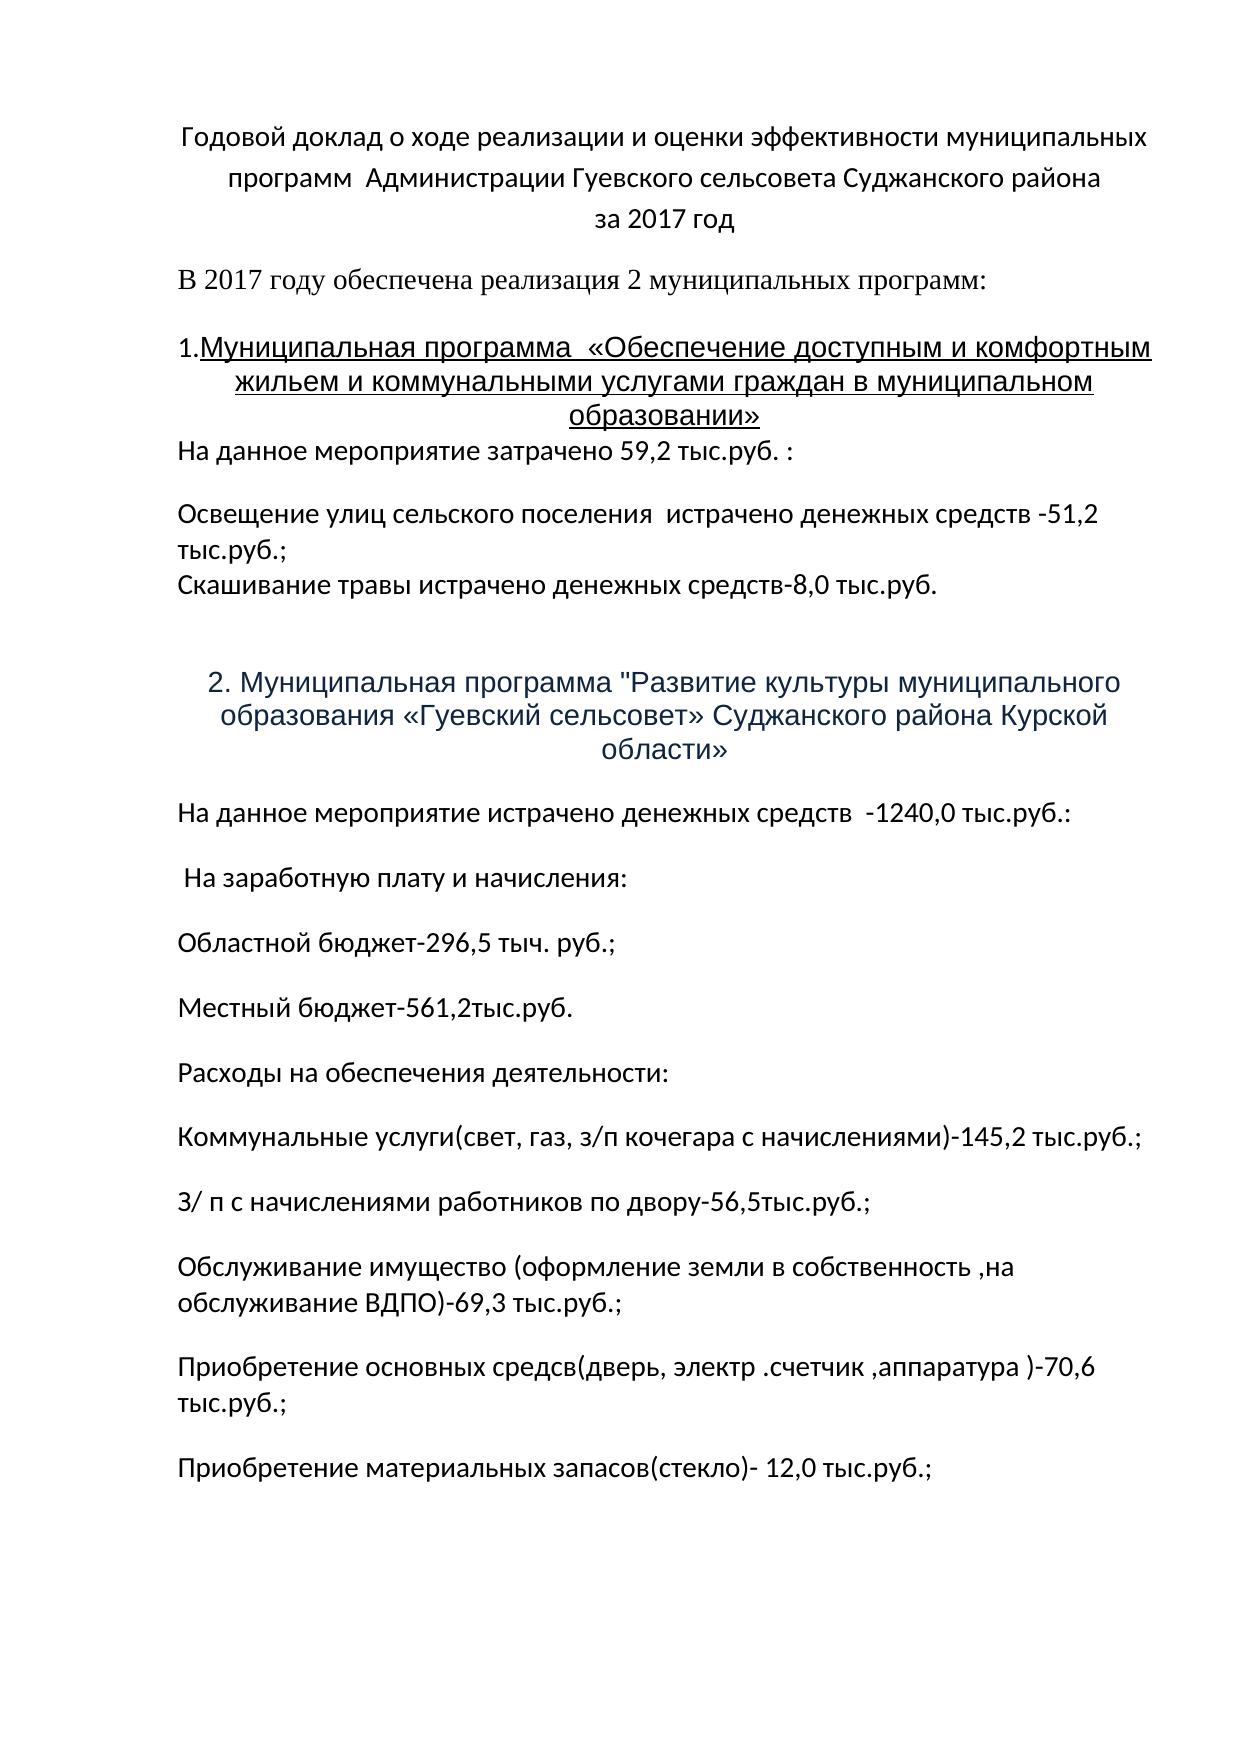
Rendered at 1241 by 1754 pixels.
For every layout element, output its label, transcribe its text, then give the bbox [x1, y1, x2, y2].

text 2. Муниципальная программа "Развитие культуры муниципального образования «Гуевский сельсовет» Суджанского района Курской области» [177, 665, 1152, 765]
text Обслуживание имущество (оформление земли в собственность ,на обслуживание ВДПО)-69,3 тыс.руб.; [177, 1248, 1152, 1319]
text Коммунальные услуги(свет, газ, з/п кочегара с начислениями)-145,2 тыс.руб.; [177, 1118, 1152, 1154]
text Освещение улиц сельского поселения истрачено денежных средств -51,2 тыс.руб.; [177, 495, 1152, 566]
text Приобретение основных средсв(дверь, электр .счетчик ,аппаратура )-70,6 тыс.руб.; [177, 1348, 1152, 1420]
text Годовой доклад о ходе реализации и оценки эффективности муниципальных программ Администрации Гуевского сельсовета Суджанского района за 2017 год [177, 118, 1152, 236]
text Скашивание травы истрачено денежных средств-8,0 тыс.руб. [177, 566, 1152, 602]
text Местный бюджет-561,2тыс.руб. [177, 989, 1152, 1024]
text На данное мероприятие затрачено 59,2 тыс.руб. : [177, 432, 1152, 467]
text На заработную плату и начисления: [177, 859, 1152, 895]
text 1.Муниципальная программа «Обеспечение доступным и комфортным жильем и коммунальными услугами граждан в муниципальном образовании» [177, 329, 1152, 432]
text На данное мероприятие истрачено денежных средств -1240,0 тыс.руб.: [177, 794, 1152, 830]
text Областной бюджет-296,5 тыч. руб.; [177, 924, 1152, 960]
text Расходы на обеспечения деятельности: [177, 1054, 1152, 1089]
text З/ п с начислениями работников по двору-56,5тыс.руб.; [177, 1183, 1152, 1219]
text В 2017 году обеспечена реализация 2 муниципальных программ: [177, 262, 1152, 295]
text Приобретение материальных запасов(стекло)- 12,0 тыс.руб.; [177, 1449, 1152, 1484]
